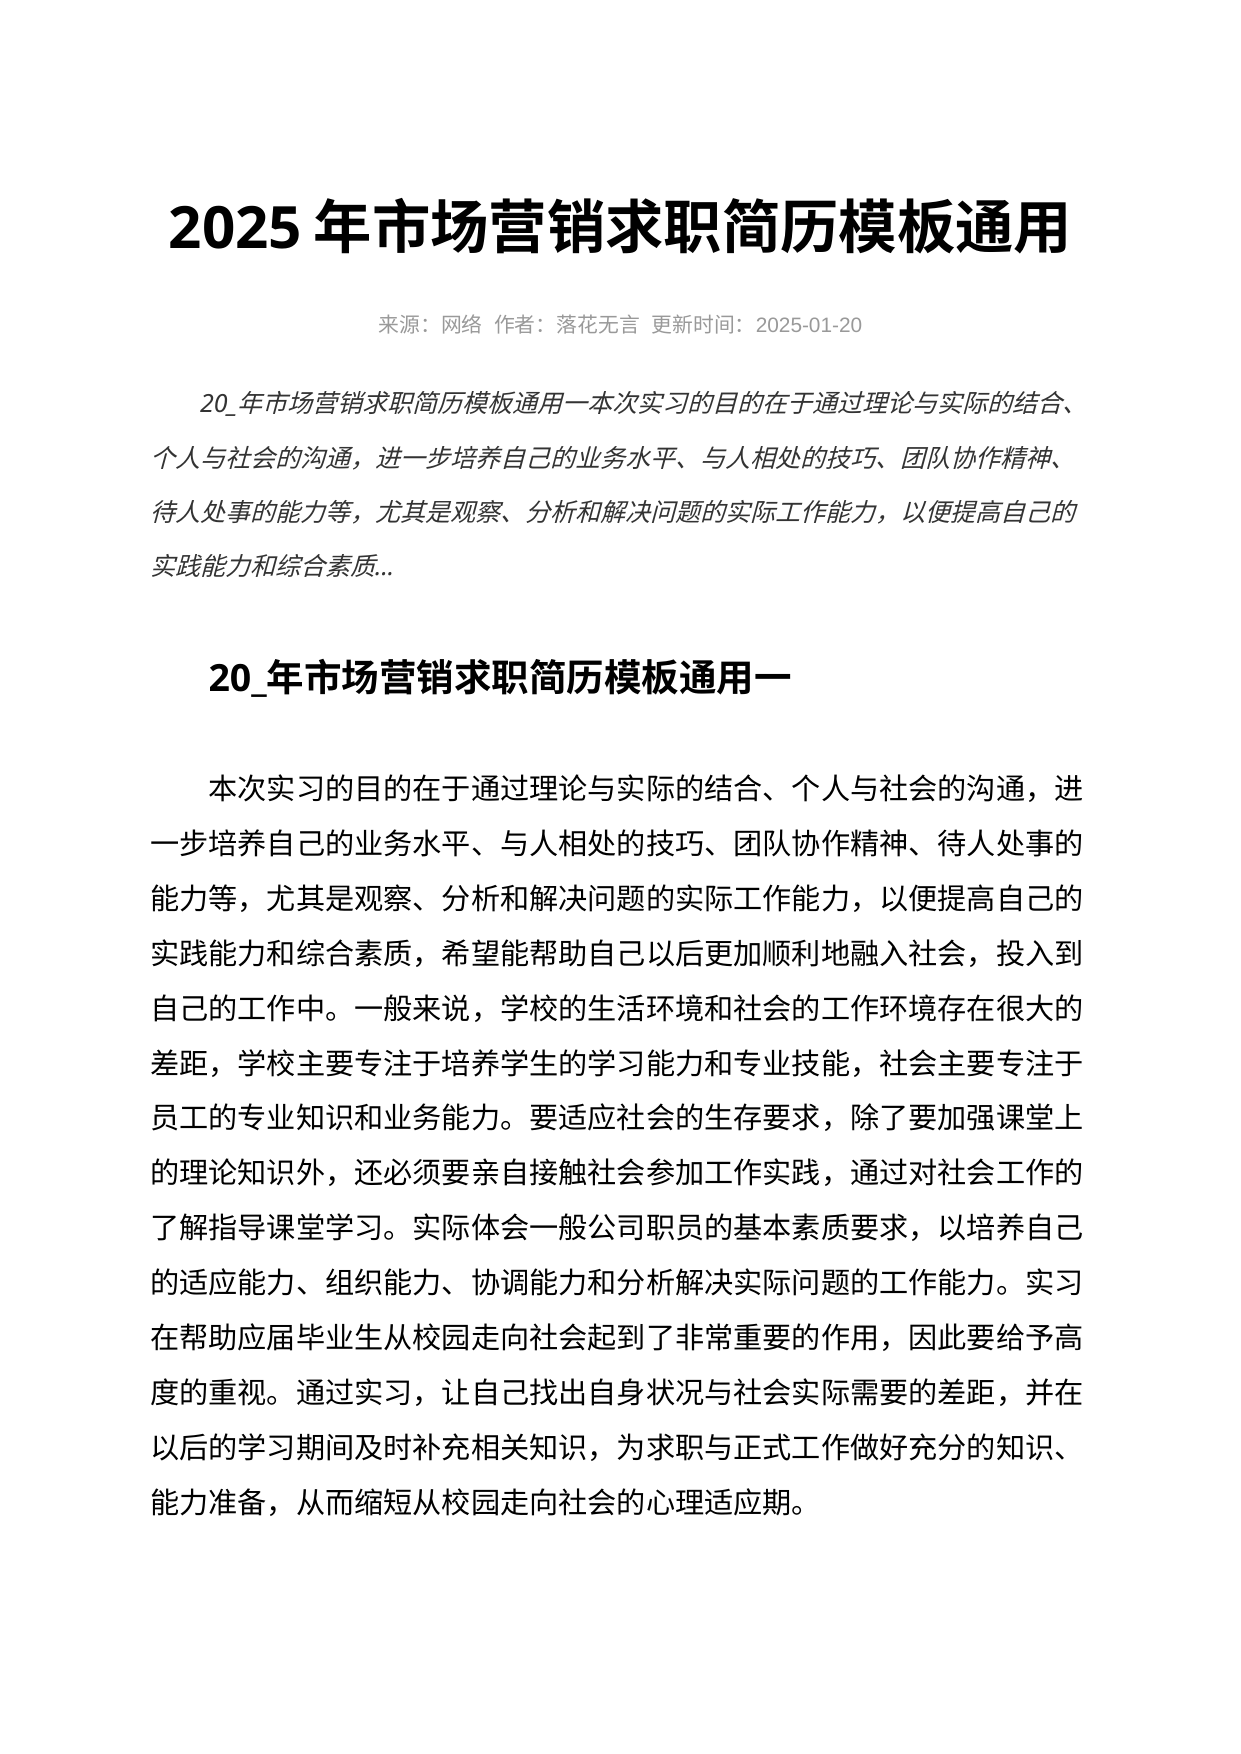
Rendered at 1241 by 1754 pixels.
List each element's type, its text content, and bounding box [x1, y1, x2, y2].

text 来源：网络 作者：落花无言 更新时间：2025-01-20 [150, 313, 1090, 337]
text 20_年市场营销求职简历模板通用一本次实习的目的在于通过理论与实际的结合、个人与社会的沟通，进一步培养自己的业务水平、与人相处的技巧、团队协作精神、待人处事的能力等，尤其是观察、分析和解决问题的实际工作能力，以便提高自己的实践能力和综合素质... [150, 384, 1090, 583]
subtitle 2025年市场营销求职简历模板通用 [150, 181, 1090, 266]
text 本次实习的目的在于通过理论与实际的结合、个人与社会的沟通，进一步培养自己的业务水平、与人相处的技巧、团队协作精神、待人处事的能力等，尤其是观察、分析和解决问题的实际工作能力，以便提高自己的实践能力和综合素质，希望能帮助自己以后更加顺利地融入社会，投入到自己的工作中。一般来说，学校的生活环境和社会的工作环境存在很大的差距，学校主要专注于培养学生的学习能力和专业技能，社会主要专注于员工的专业知识和业务能力。要适应社会的生存要求，除了要加强课堂上的理论知识外，还必须要亲自接触社会参加工作实践，通过对社会工作的了解指导课堂学习。实际体会一般公司职员的基本素质要求，以培养自己的适应能力、组织能力、协调能力和分析解决实际问题的工作能力。实习在帮助应届毕业生从校园走向社会起到了非常重要的作用，因此要给予高度的重视。通过实习，让自己找出自身状况与社会实际需要的差距，并在以后的学习期间及时补充相关知识，为求职与正式工作做好充分的知识、能力准备，从而缩短从校园走向社会的心理适应期。 [150, 766, 1090, 1522]
text 20_年市场营销求职简历模板通用一 [150, 648, 1090, 703]
